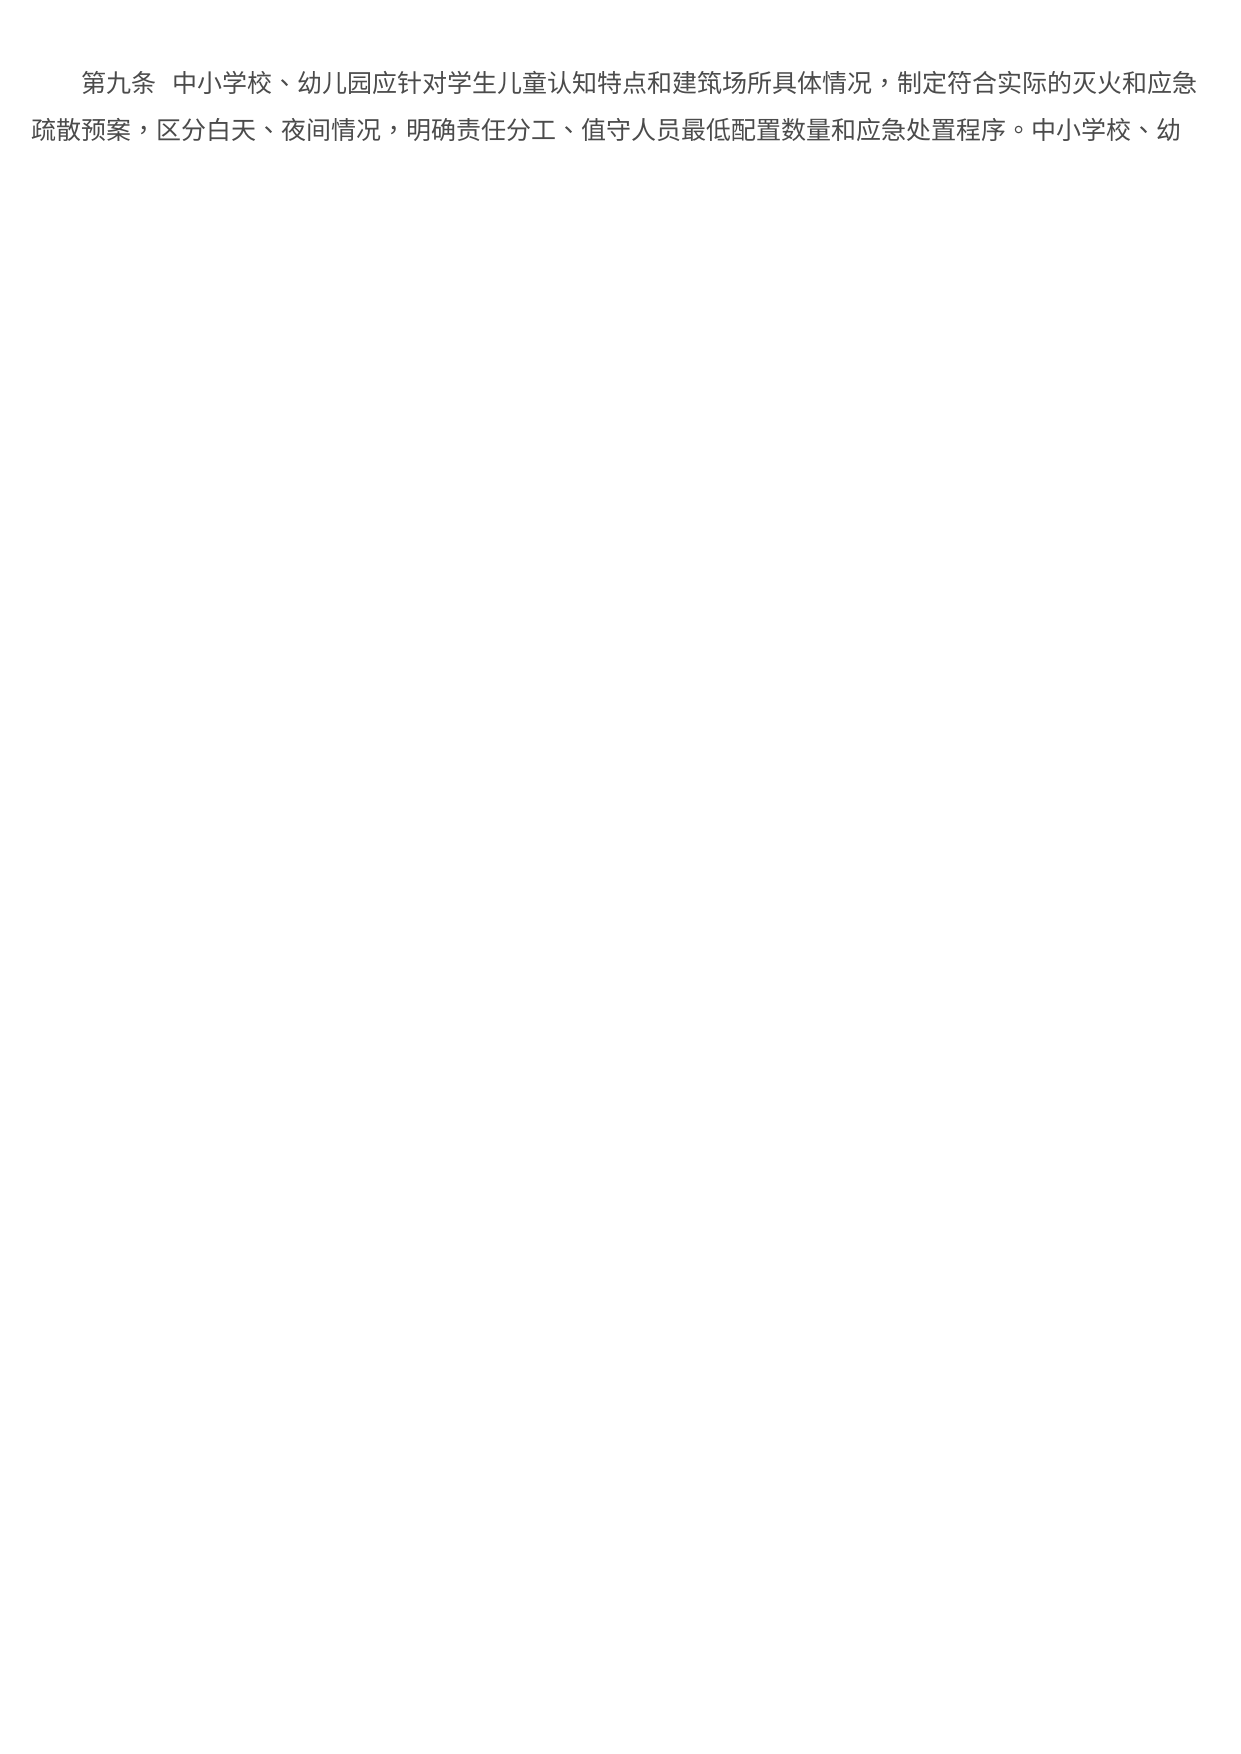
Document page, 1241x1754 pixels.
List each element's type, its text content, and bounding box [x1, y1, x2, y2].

text 第九条 中小学校、幼儿园应针对学生儿童认知特点和建筑场所具体情况，制定符合实际的灭火和应急 疏散预案，区分白天、夜间情况，明确责任分工、值守人员最低配置数量和应急处置程序。中小学校、幼 [31, 66, 1204, 147]
